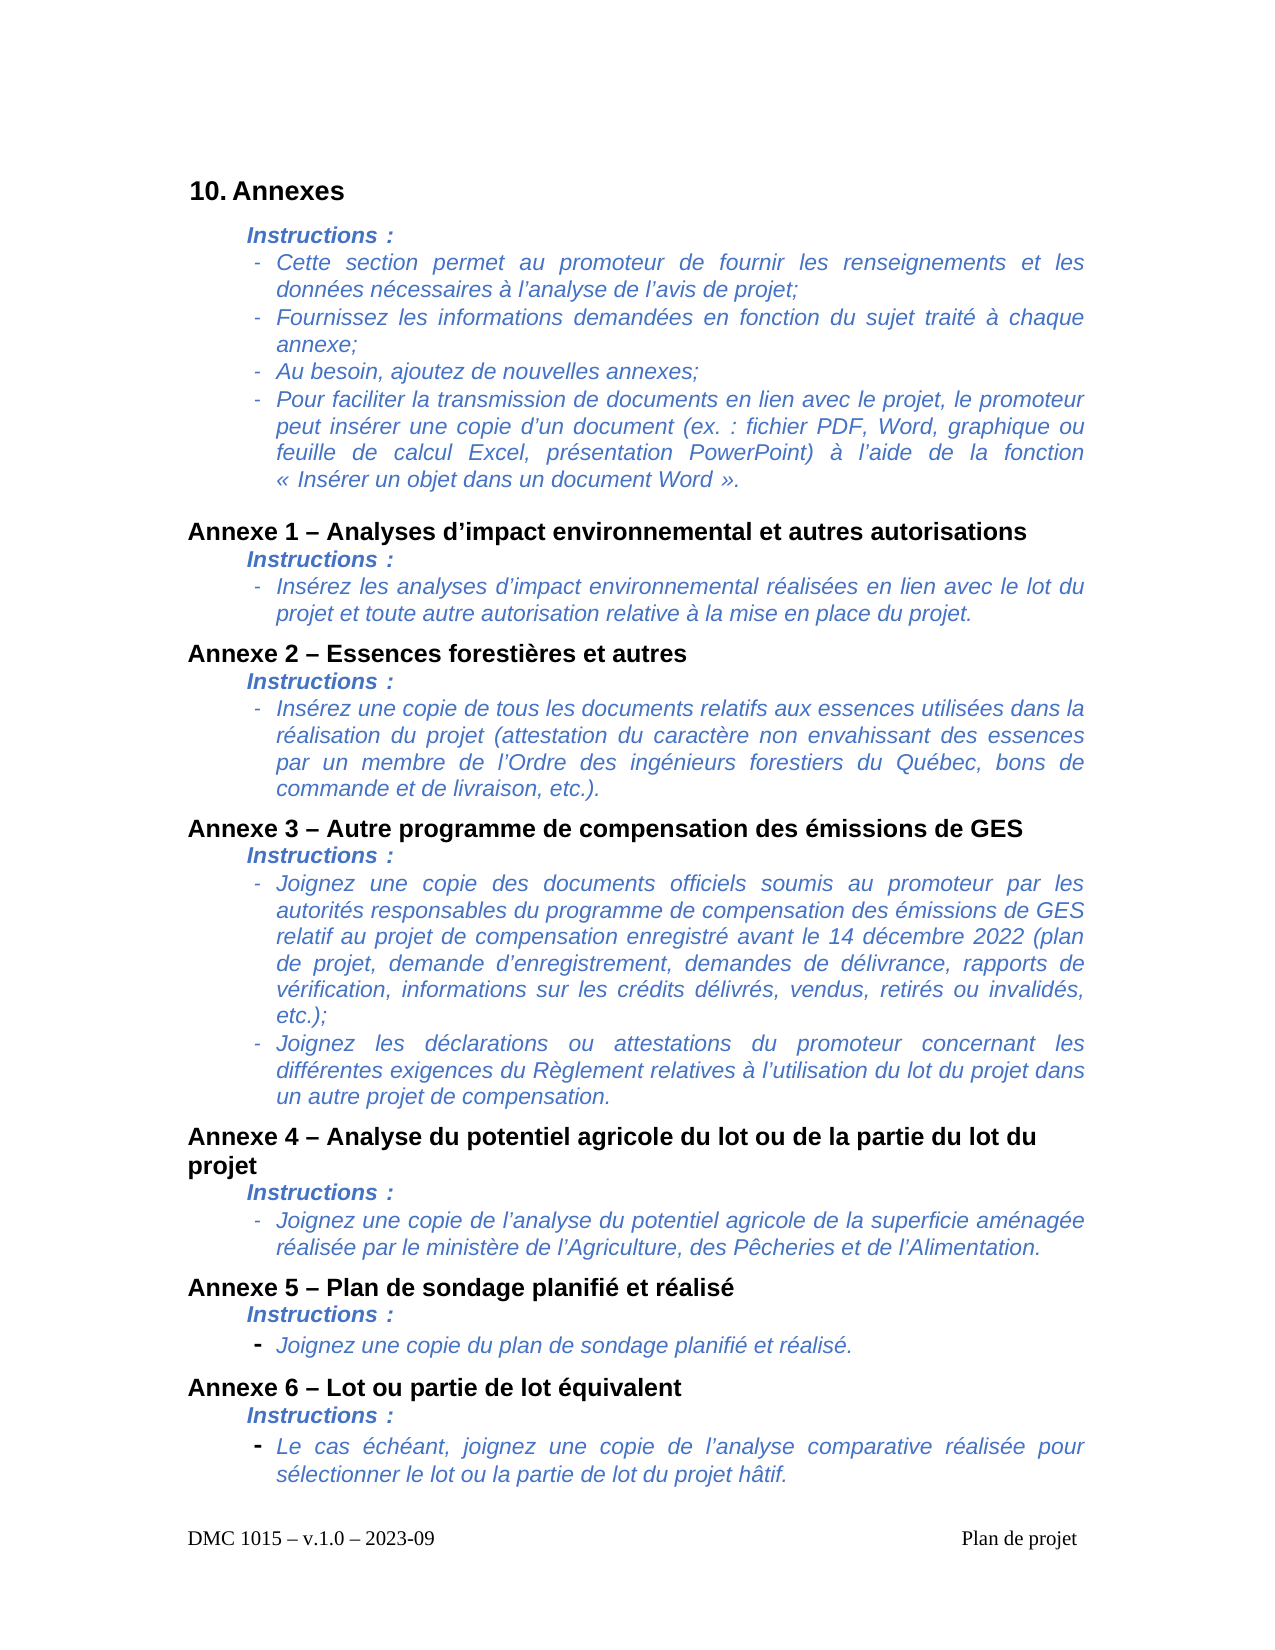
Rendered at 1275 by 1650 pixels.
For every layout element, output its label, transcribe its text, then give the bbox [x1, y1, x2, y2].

text Annexes [189, 175, 1087, 206]
list Au besoin, ajoutez de nouvelles annexes; [254, 357, 1087, 385]
list Joignez une copie du plan de sondage planifié et réalisé. [254, 1328, 1087, 1361]
text Annexe 6 – Lot ou partie de lot équivalent [187, 1373, 1087, 1402]
list Instructions : [247, 1402, 1087, 1428]
list Cette section permet au promoteur de fournir les renseignements et les données nécessaires à l’analyse de l’avis de projet; [254, 248, 1087, 303]
list Instructions : [247, 842, 1087, 869]
list Fournissez les informations demandées en fonction du sujet traité à chaque annexe; [254, 303, 1087, 357]
list Insérez une copie de tous les documents relatifs aux essences utilisées dans la réalisation du projet (attestation du caractère non envahissant des essences par un membre de l’Ordre des ingénieurs forestiers du Québec, bons de commande et de livraison, etc.). [254, 694, 1087, 801]
list Instructions : [247, 1301, 1087, 1328]
list Pour faciliter la transmission de documents en lien avec le projet, le promoteur peut insérer une copie d’un document (ex. : fichier PDF, Word, graphique ou feuille de calcul Excel, présentation PowerPoint) à l’aide de la fonction « Insérer un objet dans un document Word ». [254, 385, 1087, 492]
list Le cas échéant, joignez une copie de l’analyse comparative réalisée pour sélectionner le lot ou la partie de lot du projet hâtif. [254, 1428, 1087, 1488]
list Instructions : [247, 546, 1087, 572]
text Annexe 2 – Essences forestières et autres [187, 639, 1087, 668]
text Annexe 5 – Plan de sondage planifié et réalisé [187, 1273, 1087, 1301]
list Instructions : [247, 1179, 1087, 1206]
list Instructions : [247, 668, 1087, 694]
list Joignez une copie de l’analyse du potentiel agricole de la superficie aménagée réalisée par le ministère de l’Agriculture, des Pêcheries et de l’Alimentation. [254, 1206, 1087, 1260]
text Annexe 4 – Analyse du potentiel agricole du lot ou de la partie du lot du projet [187, 1122, 1087, 1179]
text Annexe 3 – Autre programme de compensation des émissions de GES [187, 814, 1087, 842]
list Joignez une copie des documents officiels soumis au promoteur par les autorités responsables du programme de compensation des émissions de GES relatif au projet de compensation enregistré avant le 14 décembre 2022 (plan de projet, demande d’enregistrement, demandes de délivrance, rapports de vérification, informations sur les crédits délivrés, vendus, retirés ou invalidés, etc.); [254, 869, 1087, 1029]
list Insérez les analyses d’impact environnemental réalisées en lien avec le lot du projet et toute autre autorisation relative à la mise en place du projet. [254, 572, 1087, 627]
list Joignez les déclarations ou attestations du promoteur concernant les différentes exigences du Règlement relatives à l’utilisation du lot du projet dans un autre projet de compensation. [254, 1029, 1087, 1109]
text Annexe 1 – Analyses d’impact environnemental et autres autorisations [187, 517, 1087, 546]
list Instructions : [247, 222, 1087, 248]
